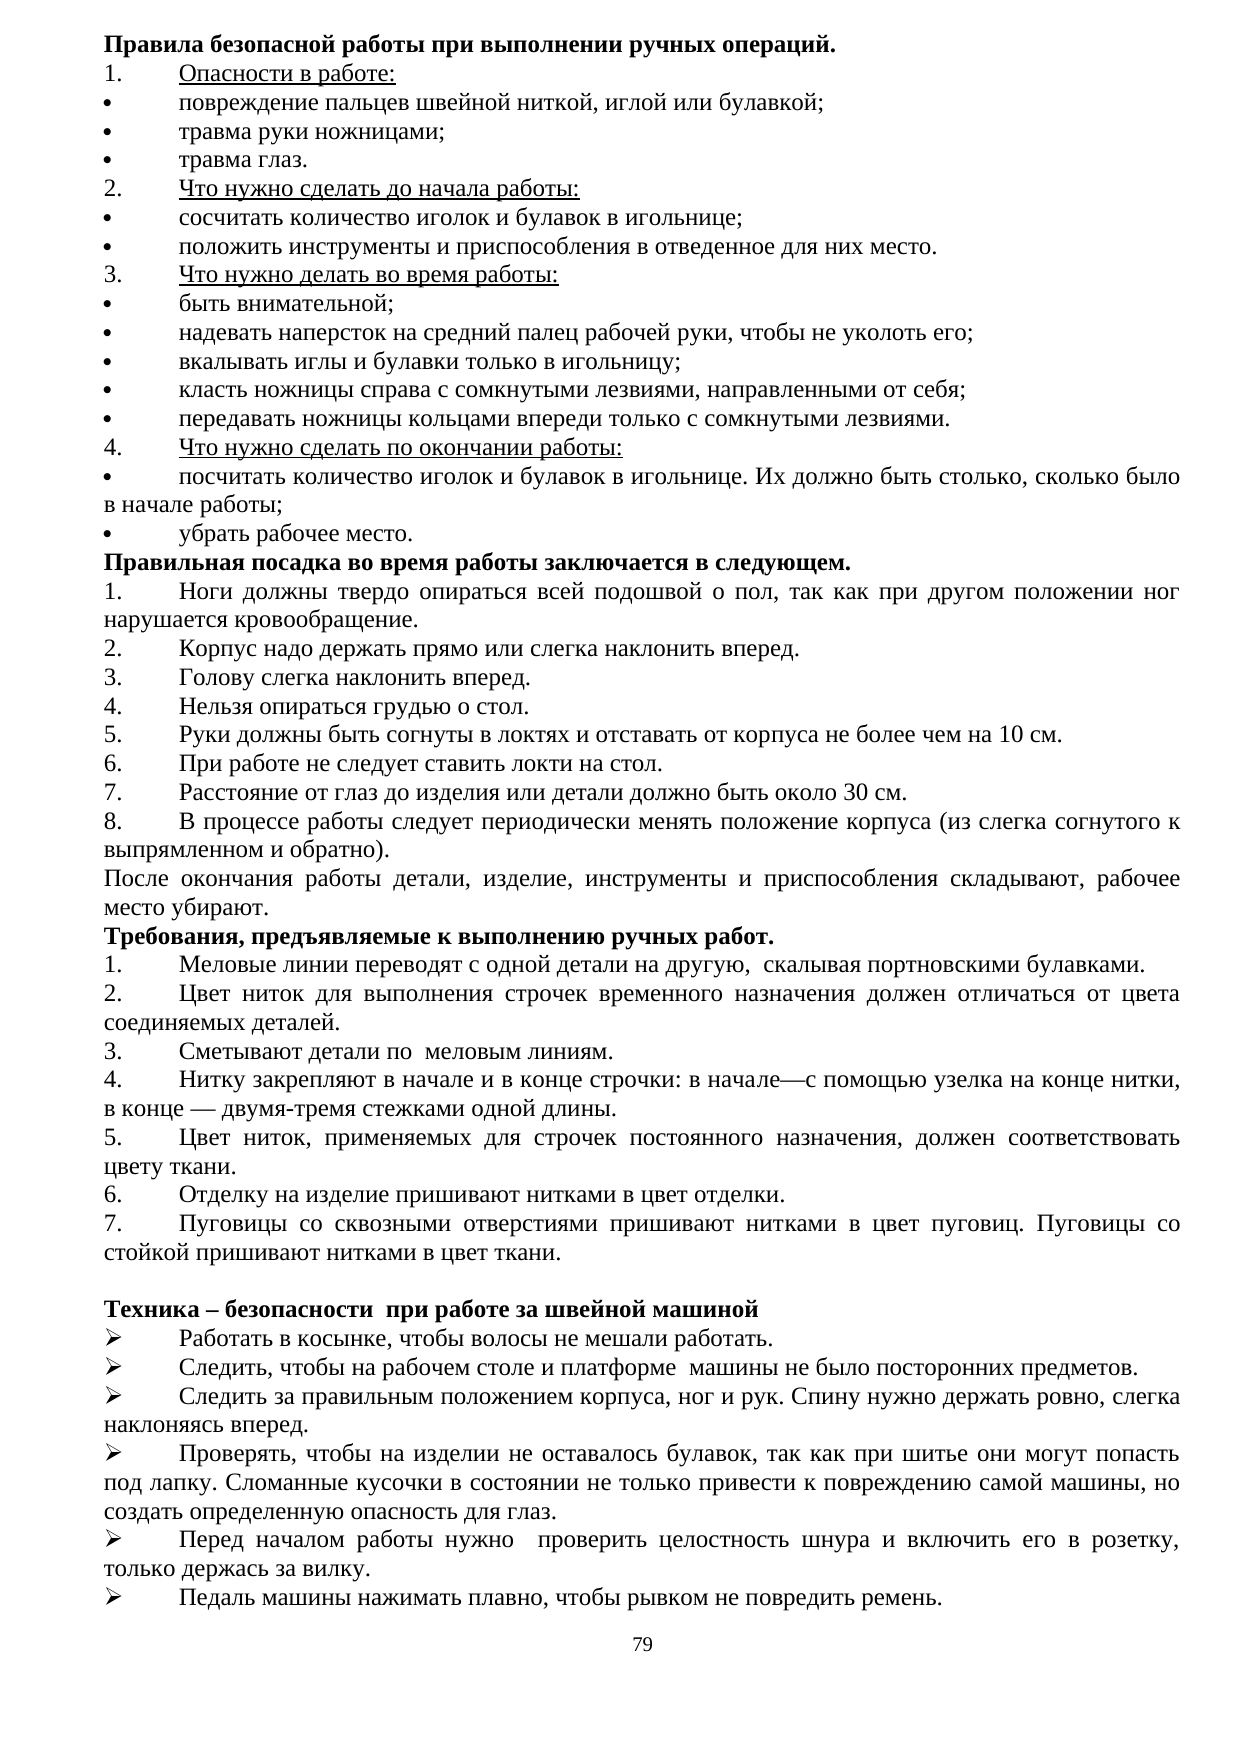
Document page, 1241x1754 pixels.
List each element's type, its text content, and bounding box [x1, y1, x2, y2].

list Цвет ниток для выполнения строчек временного назначения должен отличаться от цвета соединяемых деталей. [103, 978, 1181, 1036]
list травма руки ножницами; [103, 116, 1181, 144]
list убрать рабочее место. [103, 518, 1181, 547]
list Что нужно сделать по окончании работы: [103, 432, 1181, 461]
list класть ножницы справа с сомкнутыми лезвиями, направленными от себя; [103, 374, 1181, 403]
list Руки должны быть согнуты в локтях и отставать от корпуса не более чем на 10 см. [103, 719, 1181, 748]
list быть внимательной; [103, 288, 1181, 317]
list В процессе работы следует периодически менять положение корпуса (из слегка согнутого к выпрямленном и обратно). [103, 806, 1181, 863]
list Сметывают детали по меловым линиям. [103, 1036, 1181, 1064]
text Требования, предъявляемые к выполнению ручных работ. [103, 921, 1181, 949]
list Ноги должны твердо опираться всей подошвой о пол, так как при другом положении ног нарушается кровообращение. [103, 576, 1181, 633]
list вкалывать иглы и булавки только в игольницу; [103, 346, 1181, 374]
list Следить, чтобы на рабочем столе и платформе машины не было посторонних предметов. [103, 1352, 1181, 1381]
list повреждение пальцев швейной ниткой, иглой или булавкой; [103, 87, 1181, 116]
list При работе не следует ставить локти на стол. [103, 748, 1181, 777]
list Опасности в работе: [103, 58, 1181, 87]
list передавать ножницы кольцами впереди только с сомкнутыми лезвиями. [103, 403, 1181, 432]
list сосчитать количество иголок и булавок в игольнице; [103, 202, 1181, 231]
list Перед началом работы нужно проверить целостность шнура и включить его в розетку, только держась за вилку. [103, 1524, 1181, 1582]
text После окончания работы детали, изделие, инструменты и приспособления складывают, рабочее место убирают. [103, 863, 1181, 921]
list Педаль машины нажимать плавно, чтобы рывком не повредить ремень. [103, 1582, 1181, 1611]
list Меловые линии переводят с одной детали на другую, скалывая портновскими булавками. [103, 949, 1181, 978]
list Следить за правильным положением корпуса, ног и рук. Спину нужно держать ровно, слегка наклоняясь вперед. [103, 1381, 1181, 1438]
list травма глаз. [103, 144, 1181, 173]
list Пуговицы со сквозными отверстиями пришивают нитками в цвет пуговиц. Пуговицы со стойкой пришивают нитками в цвет ткани. [103, 1208, 1181, 1266]
list Что нужно делать во время работы: [103, 259, 1181, 288]
text Правильная посадка во время работы заключается в следующем. [103, 547, 1181, 576]
text Правила безопасной работы при выполнении ручных операций. [103, 29, 1181, 58]
list Голову слегка наклонить вперед. [103, 662, 1181, 691]
list Нельзя опираться грудью о стол. [103, 691, 1181, 719]
list посчитать количество иголок и булавок в игольнице. Их должно быть столько, сколько было в начале работы; [103, 461, 1181, 518]
list Работать в косынке, чтобы волосы не мешали работать. [103, 1323, 1181, 1352]
list надевать наперсток на средний палец рабочей руки, чтобы не уколоть его; [103, 317, 1181, 346]
list Расстояние от глаз до изделия или детали должно быть около 30 см. [103, 777, 1181, 806]
list Корпус надо держать прямо или слегка наклонить вперед. [103, 633, 1181, 662]
list Отделку на изделие пришивают нитками в цвет отделки. [103, 1179, 1181, 1208]
list Цвет ниток, применяемых для строчек постоянного назначения, должен соответствовать цвету ткани. [103, 1122, 1181, 1179]
list Нитку закрепляют в начале и в конце строчки: в начале—с помощью узелка на конце нитки, в конце — двумя-тремя стежками одной длины. [103, 1064, 1181, 1122]
list Проверять, чтобы на изделии не оставалось булавок, так как при шитье они могут попасть под лапку. Сломанные кусочки в состоянии не только привести к повреждению самой машины, но создать определенную опасность для глаз. [103, 1438, 1181, 1524]
text Техника – безопасности при работе за швейной машиной [103, 1294, 1181, 1323]
list положить инструменты и приспособления в отведенное для них место. [103, 231, 1181, 259]
list Что нужно сделать до начала работы: [103, 173, 1181, 202]
